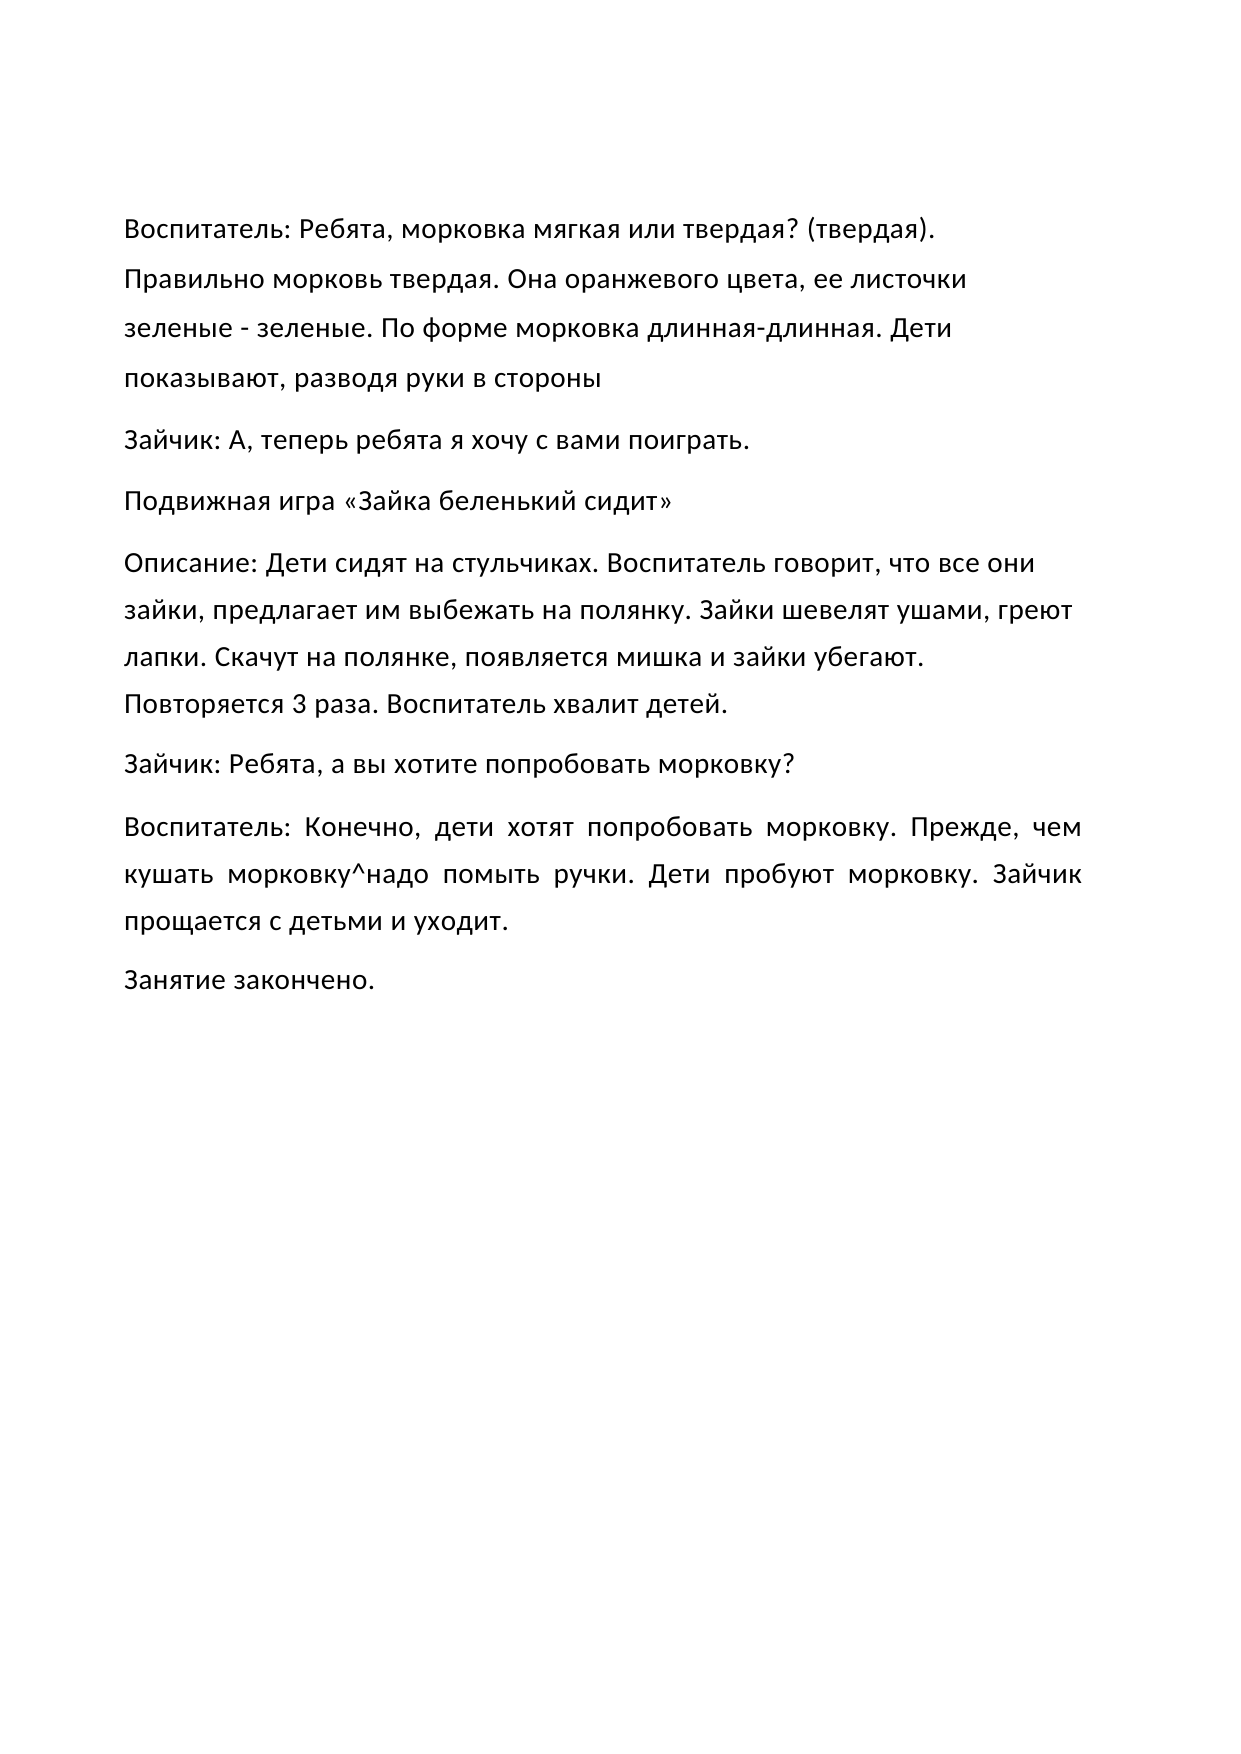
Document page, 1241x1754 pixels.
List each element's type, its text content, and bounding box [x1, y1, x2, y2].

text Воспитатель: Конечно, дети хотят попробовать морковку. Прежде, чем кушать морковку^надо помыть ручки. Дети пробуют морковку. Зайчик прощается с детьми и уходит. [124, 799, 1083, 939]
text Занятие закончено. [124, 966, 1121, 995]
text Воспитатель: Ребята, морковка мягкая или твердая? (твердая). Правильно морковь твердая. Она оранжевого цвета, ее листочки зеленые - зеленые. По форме морковка длинная-длинная. Дети показывают, разводя руки в стороны [124, 199, 1067, 397]
text Описание: Дети сидят на стульчиках. Воспитатель говорит, что все они зайки, предлагает им выбежать на полянку. Зайки шевелят ушами, греют лапки. Скачут на полянке, появляется мишка и зайки убегают. Повторяется 3 раза. Воспитатель хвалит детей. [124, 534, 1083, 723]
text Подвижная игра «Зайка беленький сидит» [124, 487, 1121, 516]
text Зайчик: А, теперь ребята я хочу с вами поиграть. [124, 426, 1121, 456]
text Зайчик: Ребята, а вы хотите попробовать морковку? [124, 750, 1121, 779]
